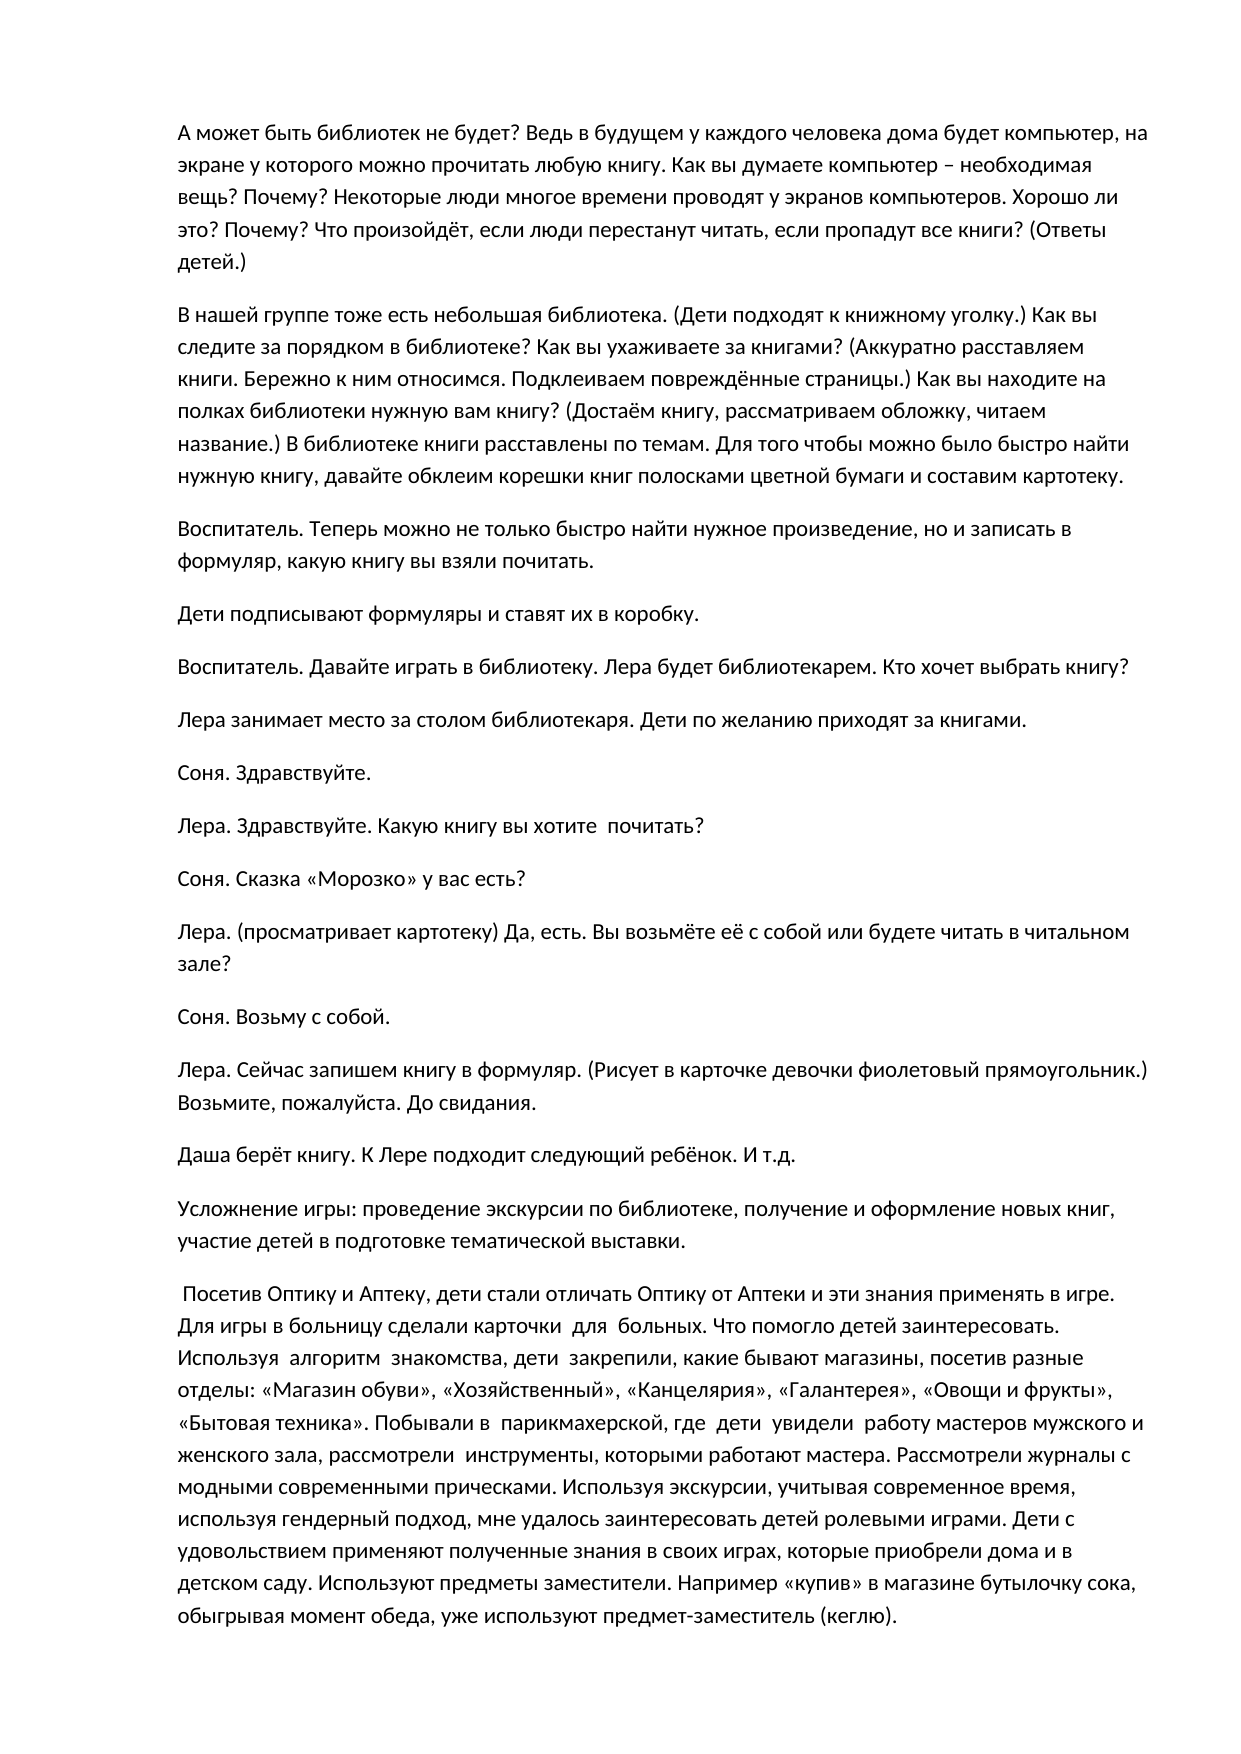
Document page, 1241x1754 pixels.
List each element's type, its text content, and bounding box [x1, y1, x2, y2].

text Лера занимает место за столом библиотекаря. Дети по желанию приходят за книгами. [177, 705, 1152, 733]
text Лера. Сейчас запишем книгу в формуляр. (Рисует в карточке девочки фиолетовый прямоугольник.) Возьмите, пожалуйста. До свидания. [177, 1055, 1152, 1116]
text Дети подписывают формуляры и ставят их в коробку. [177, 599, 1152, 627]
text Соня. Здравствуйте. [177, 758, 1152, 786]
text А может быть библиотек не будет? Ведь в будущем у каждого человека дома будет компьютер, на экране у которого можно прочитать любую книгу. Как вы думаете компьютер – необходимая вещь? Почему? Некоторые люди многое времени проводят у экранов компьютеров. Хорошо ли это? Почему? Что произойдёт, если люди перестанут читать, если пропадут все книги? (Ответы детей.) [177, 118, 1152, 275]
text Лера. Здравствуйте. Какую книгу вы хотите почитать? [177, 811, 1152, 839]
text Соня. Возьму с собой. [177, 1002, 1152, 1030]
text Соня. Сказка «Морозко» у вас есть? [177, 864, 1152, 892]
text В нашей группе тоже есть небольшая библиотека. (Дети подходят к книжному уголку.) Как вы следите за порядком в библиотеке? Как вы ухаживаете за книгами? (Аккуратно расставляем книги. Бережно к ним относимся. Подклеиваем повреждённые страницы.) Как вы находите на полках библиотеки нужную вам книгу? (Достаём книгу, рассматриваем обложку, читаем название.) В библиотеке книги расставлены по темам. Для того чтобы можно было быстро найти нужную книгу, давайте обклеим корешки книг полосками цветной бумаги и составим картотеку. [177, 300, 1152, 489]
text Посетив Оптику и Аптеку, дети стали отличать Оптику от Аптеки и эти знания применять в игре. Для игры в больницу сделали карточки для больных. Что помогло детей заинтересовать. Используя алгоритм знакомства, дети закрепили, какие бывают магазины, посетив разные отделы: «Магазин обуви», «Хозяйственный», «Канцелярия», «Галантерея», «Овощи и фрукты», «Бытовая техника». Побывали в парикмахерской, где дети увидели работу мастеров мужского и женского зала, рассмотрели инструменты, которыми работают мастера. Рассмотрели журналы с модными современными прическами. Используя экскурсии, учитывая современное время, используя гендерный подход, мне удалось заинтересовать детей ролевыми играми. Дети с удовольствием применяют полученные знания в своих играх, которые приобрели дома и в детском саду. Используют предметы заместители. Например «купив» в магазине бутылочку сока, обыгрывая момент обеда, уже используют предмет-заместитель (кеглю). [177, 1279, 1152, 1629]
text Лера. (просматривает картотеку) Да, есть. Вы возьмёте её с собой или будете читать в читальном зале? [177, 917, 1152, 977]
text Воспитатель. Теперь можно не только быстро найти нужное произведение, но и записать в формуляр, какую книгу вы взяли почитать. [177, 514, 1152, 574]
text Даша берёт книгу. К Лере подходит следующий ребёнок. И т.д. [177, 1141, 1152, 1169]
text Усложнение игры: проведение экскурсии по библиотеке, получение и оформление новых книг, участие детей в подготовке тематической выставки. [177, 1194, 1152, 1254]
text Воспитатель. Давайте играть в библиотеку. Лера будет библиотекарем. Кто хочет выбрать книгу? [177, 652, 1152, 680]
